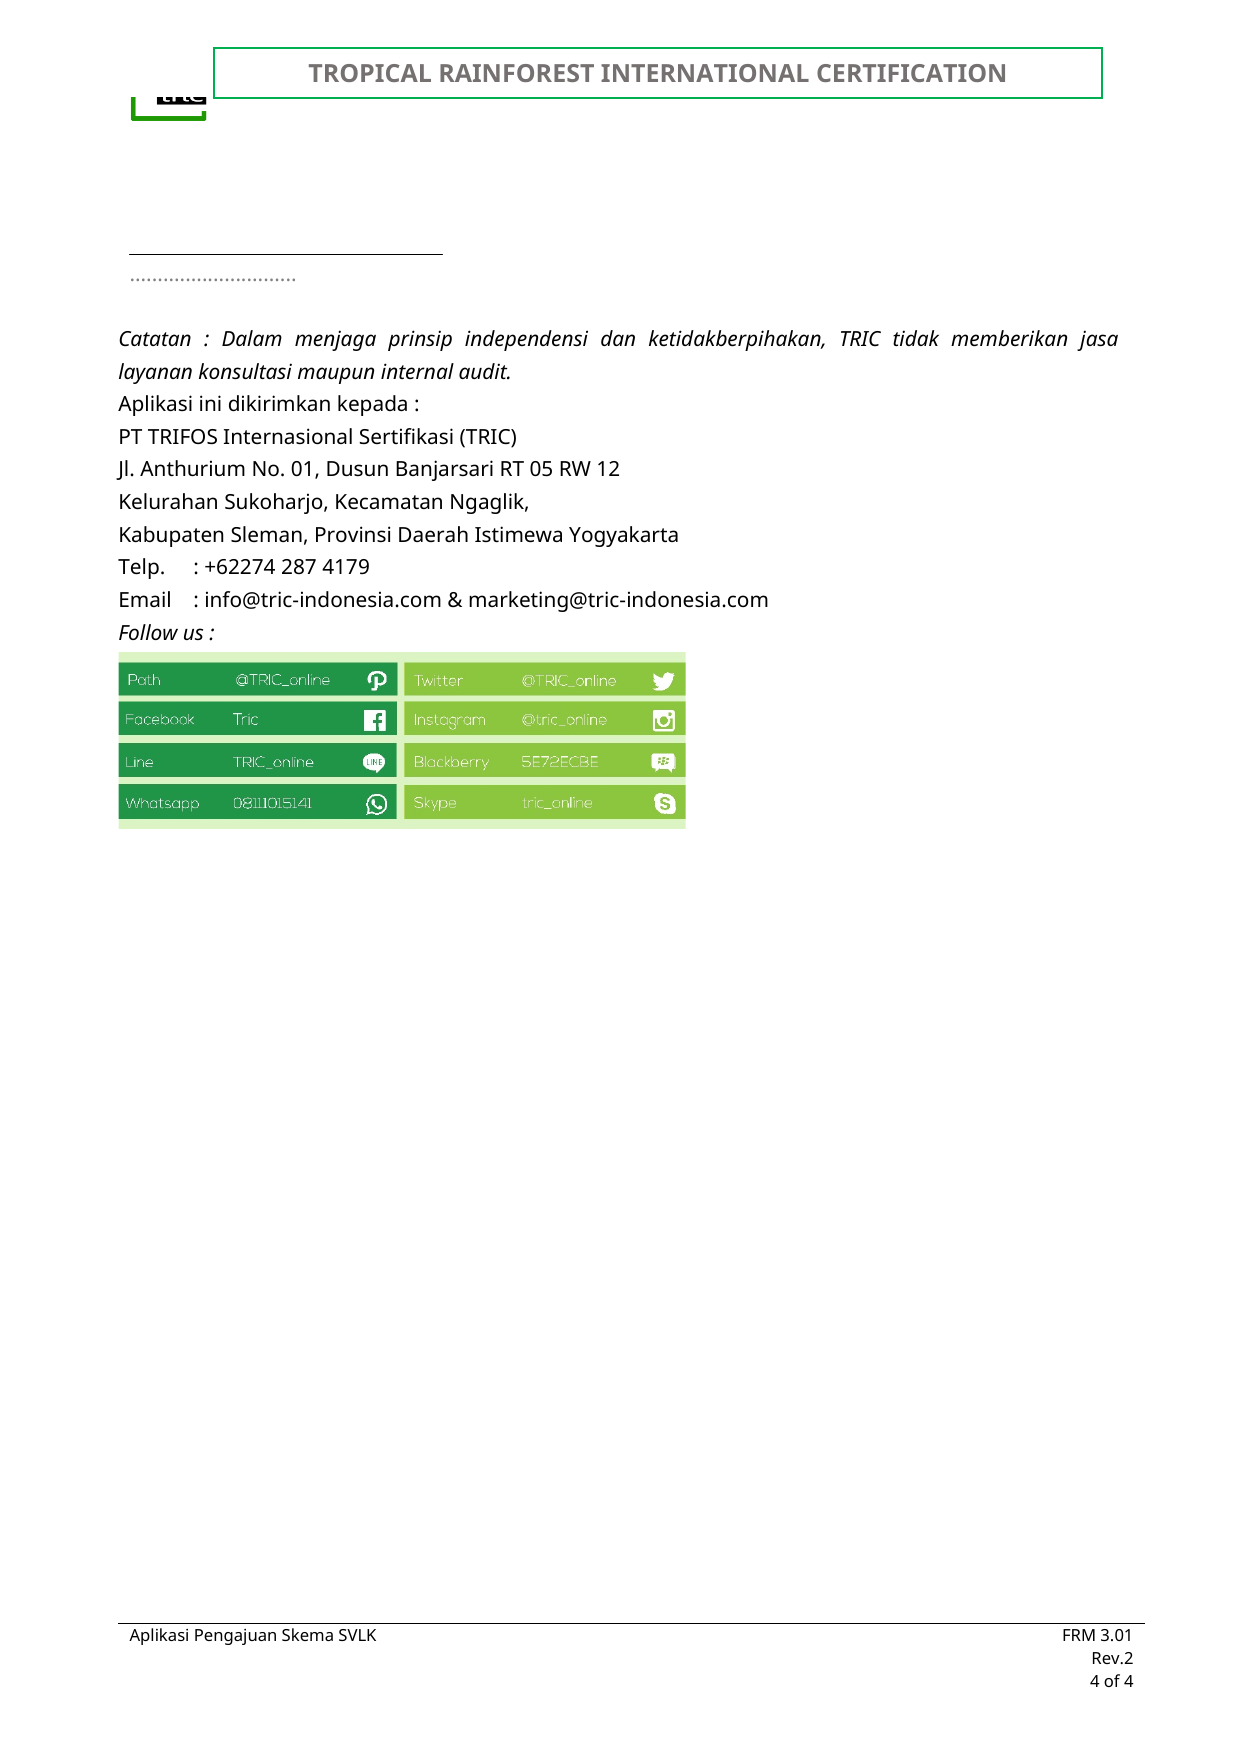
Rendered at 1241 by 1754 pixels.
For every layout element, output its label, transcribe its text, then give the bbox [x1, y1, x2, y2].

table_header [118, 125, 454, 292]
text Kelurahan Sukoharjo, Kecamatan Ngaglik, [118, 487, 1122, 516]
picture [118, 652, 686, 829]
text Email : info@tric-indonesia.com & marketing@tric-indonesia.com [118, 585, 1122, 613]
text Aplikasi ini dikirimkan kepada : [118, 389, 1122, 418]
text Jl. Anthurium No. 01, Dusun Banjarsari RT 05 RW 12 [118, 454, 1122, 483]
text Kabupaten Sleman, Provinsi Daerah Istimewa Yogyakarta [118, 520, 1122, 548]
text Catatan : Dalam menjaga prinsip independensi dan ketidakberpihakan, TRIC tidak memberikan jasa layanan konsultasi maupun internal audit. [118, 324, 1122, 385]
text Follow us : [118, 618, 1122, 646]
picture [129, 97, 209, 123]
text PT TRIFOS Internasional Sertifikasi (TRIC) [118, 422, 1122, 450]
text Telp. : +62274 287 4179 [118, 552, 1122, 581]
